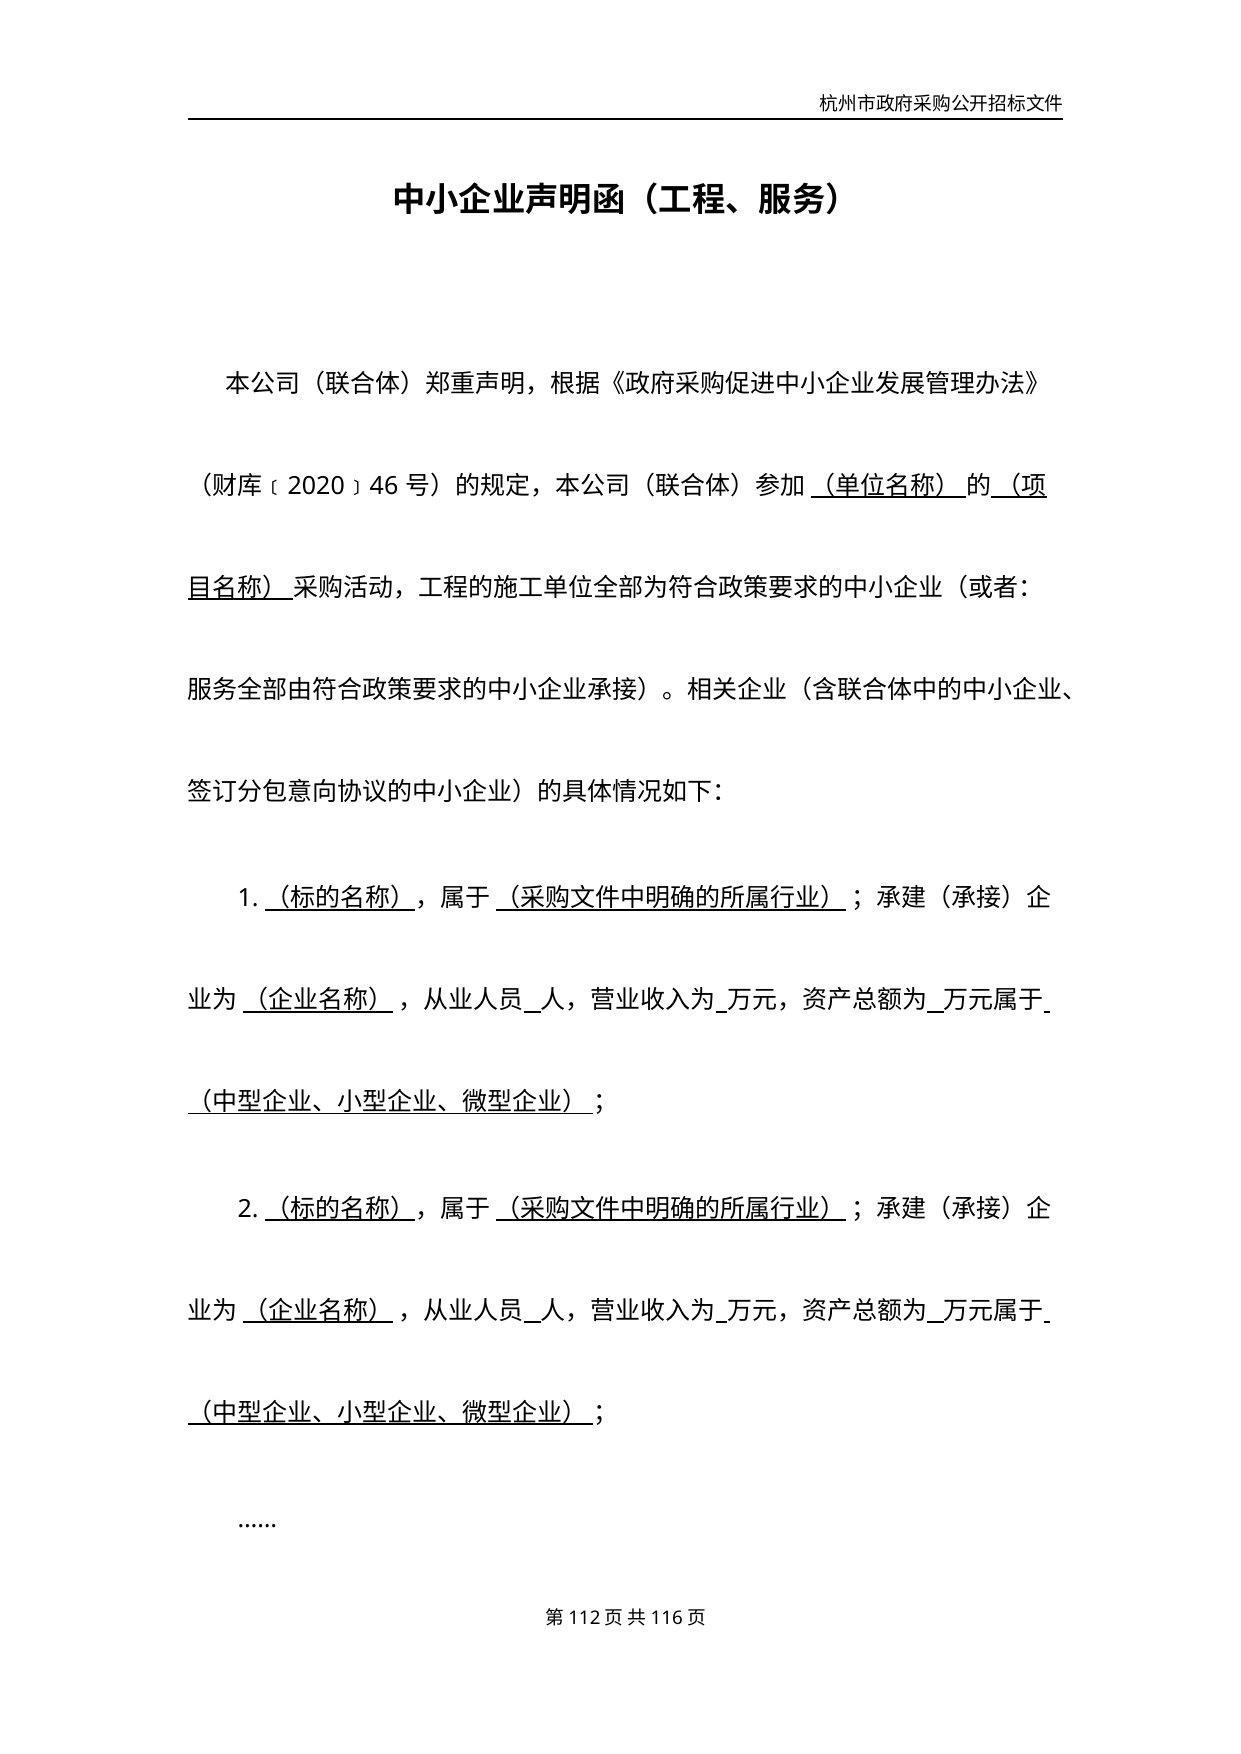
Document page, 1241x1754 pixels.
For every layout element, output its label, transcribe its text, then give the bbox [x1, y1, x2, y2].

text 2. （标的名称），属于 （采购文件中明确的所属行业） ；承建（承接）企业为 （企业名称） ，从业人员 人，营业收入为 万元，资产总额为 万元属于 （中型企业、小型企业、微型企业） ； [187, 1173, 1063, 1444]
text …… [187, 1483, 1063, 1551]
text 本公司（联合体）郑重声明，根据《政府采购促进中小企业发展管理办法》（财库﹝2020﹞46 号）的规定，本公司（联合体）参加 （单位名称） 的 （项目名称） 采购活动，工程的施工单位全部为符合政策要求的中小企业（或者：服务全部由符合政策要求的中小企业承接）。相关企业（含联合体中的中小企业、签订分包意向协议的中小企业）的具体情况如下： [187, 348, 1063, 823]
text 1. （标的名称），属于 （采购文件中明确的所属行业） ；承建（承接）企业为 （企业名称） ，从业人员 人，营业收入为 万元，资产总额为 万元属于 （中型企业、小型企业、微型企业） ； [187, 862, 1063, 1134]
text 中小企业声明函（工程、服务） [187, 163, 1063, 231]
